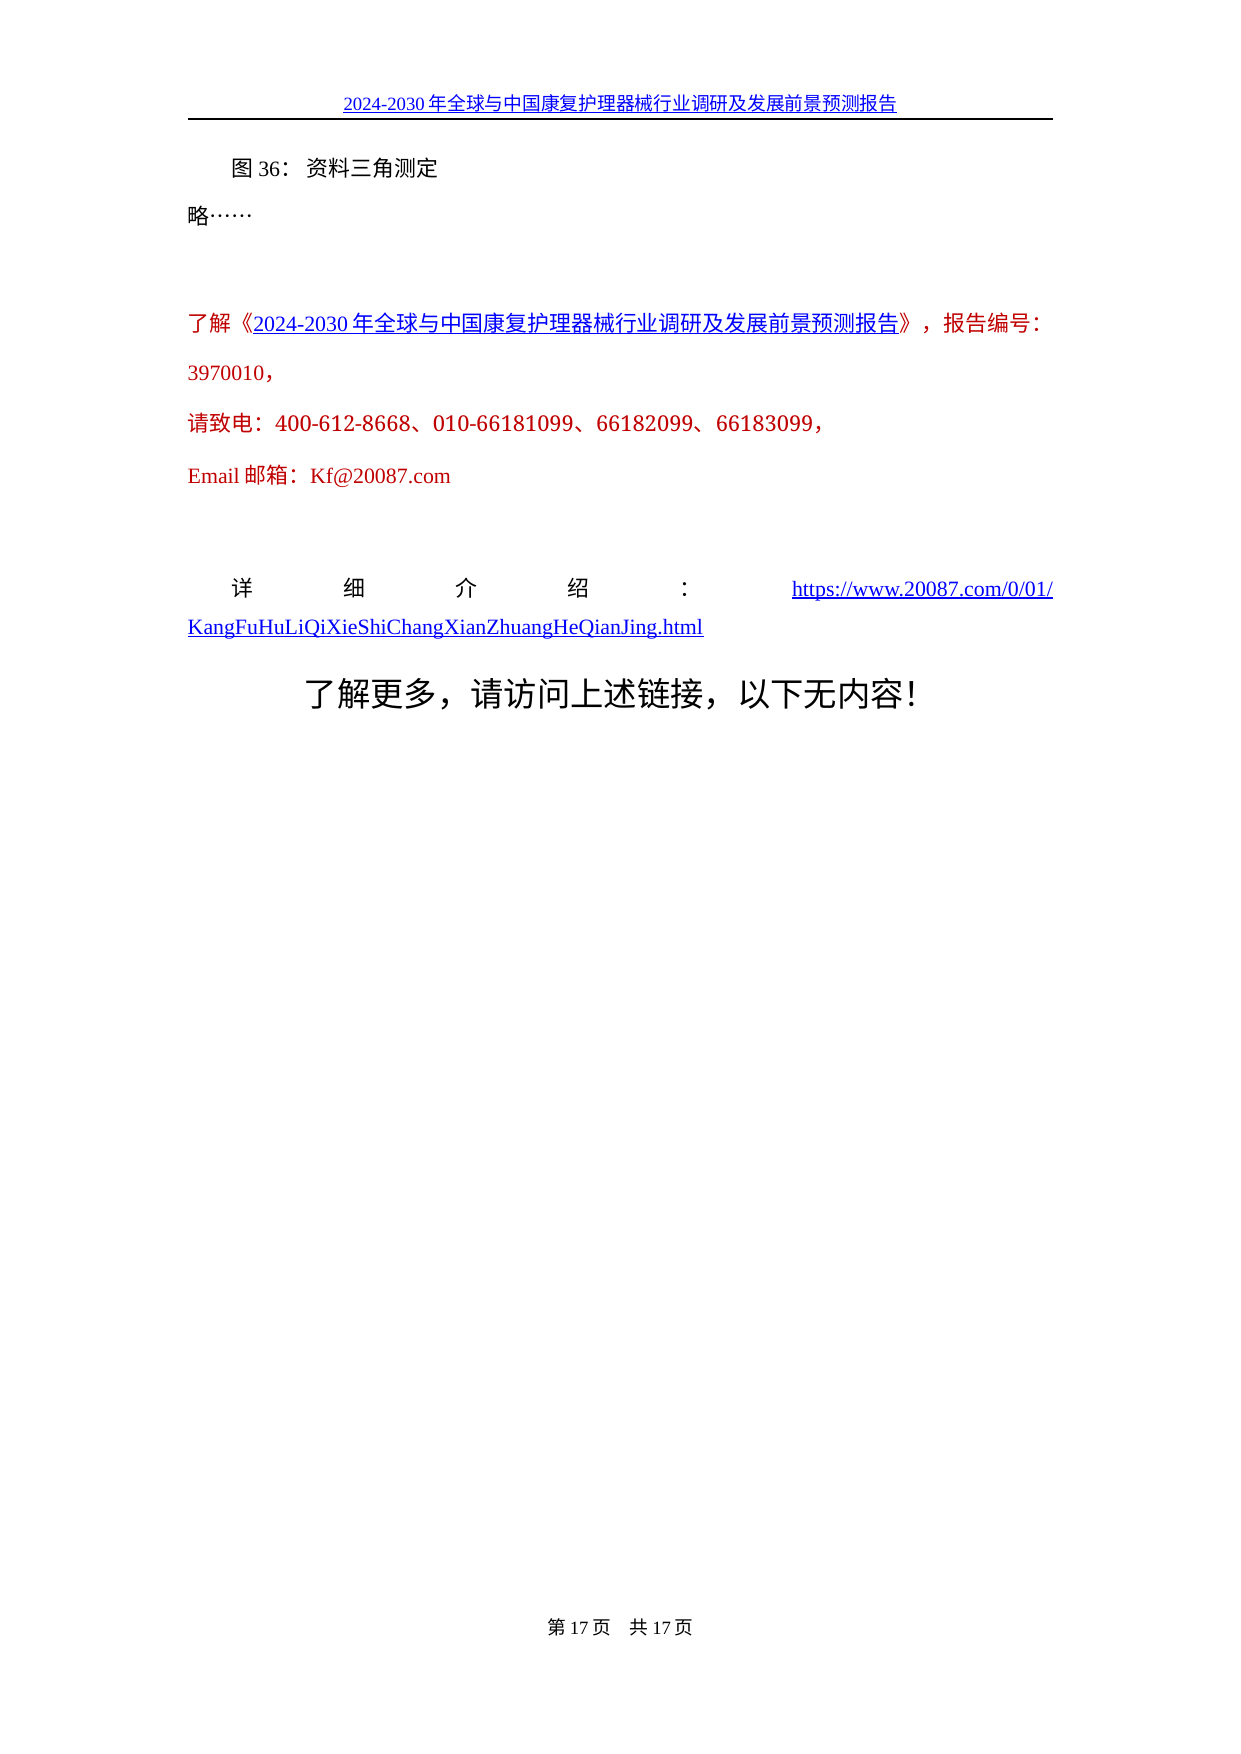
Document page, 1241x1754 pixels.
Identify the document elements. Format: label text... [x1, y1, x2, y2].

text 了解《2024-2030年全球与中国康复护理器械行业调研及发展前景预测报告》，报告编号：3970010， [187, 305, 1053, 387]
text Email邮箱：Kf@20087.com [187, 457, 1053, 490]
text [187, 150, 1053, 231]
text 详细介绍：https://www.20087.com/0/01/KangFuHuLiQiXieShiChangXianZhuangHeQianJing.html [187, 570, 1053, 643]
title 了解更多，请访问上述链接，以下无内容！ [187, 659, 1053, 724]
text 请致电：400-612-8668、010-66181099、66182099、66183099， [187, 406, 1053, 438]
